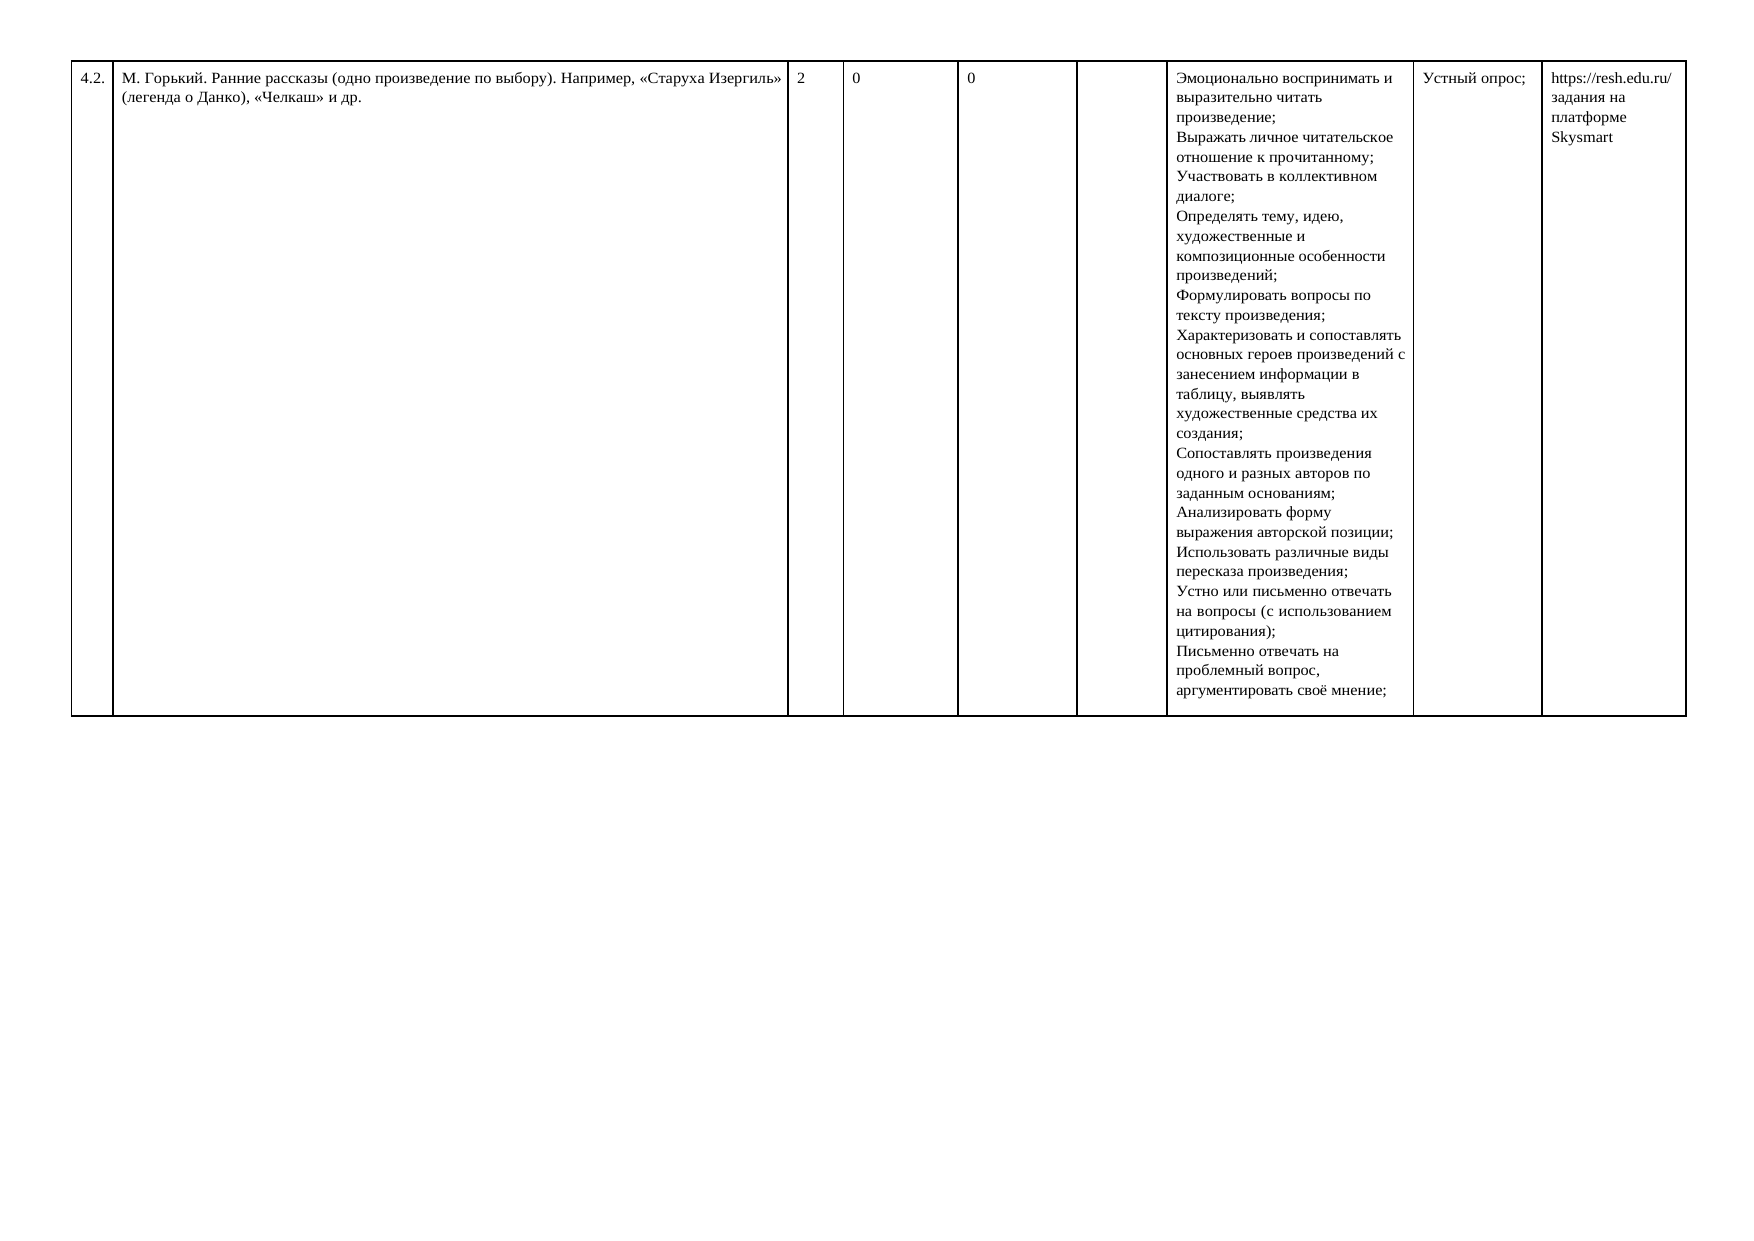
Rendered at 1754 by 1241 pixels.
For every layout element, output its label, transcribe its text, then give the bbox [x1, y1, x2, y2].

table_header 0 [844, 62, 957, 715]
table_header М. Горький. Ранние рассказы (одно произведение по выбору). Например, «Старуха Изергиль» (легенда о Данко), «Челкаш» и др. [114, 62, 787, 715]
table_header https://resh.edu.ru/ задания на платформе Skysmart [1543, 62, 1685, 715]
table_header 2 [789, 62, 843, 715]
table_header Устный опрос; [1414, 62, 1541, 715]
table_header 0 [959, 62, 1076, 715]
table_header Эмоционально воспринимать и выразительно читать произведение; Выражать личное читательское отношение к прочитанному; Участвовать в коллективном диалоге; Определять тему, идею, художественные и композиционные особенности произведений; Формулировать вопросы по тексту произведения; Характеризовать и сопоставлять основных героев произведений с занесением информации в таблицу, выявлять художественные средства их создания; Сопоставлять произведения одного и разных авторов по заданным основаниям; Анализировать форму выражения авторской позиции; Использовать различные виды пересказа произведения; Устно или письменно отвечать на вопросы (с использованием цитирования); Письменно отвечать на проблемный вопрос, аргументировать своё мнение; [1168, 62, 1413, 715]
table_header [1078, 62, 1166, 715]
table_header 4.2. [72, 62, 112, 715]
